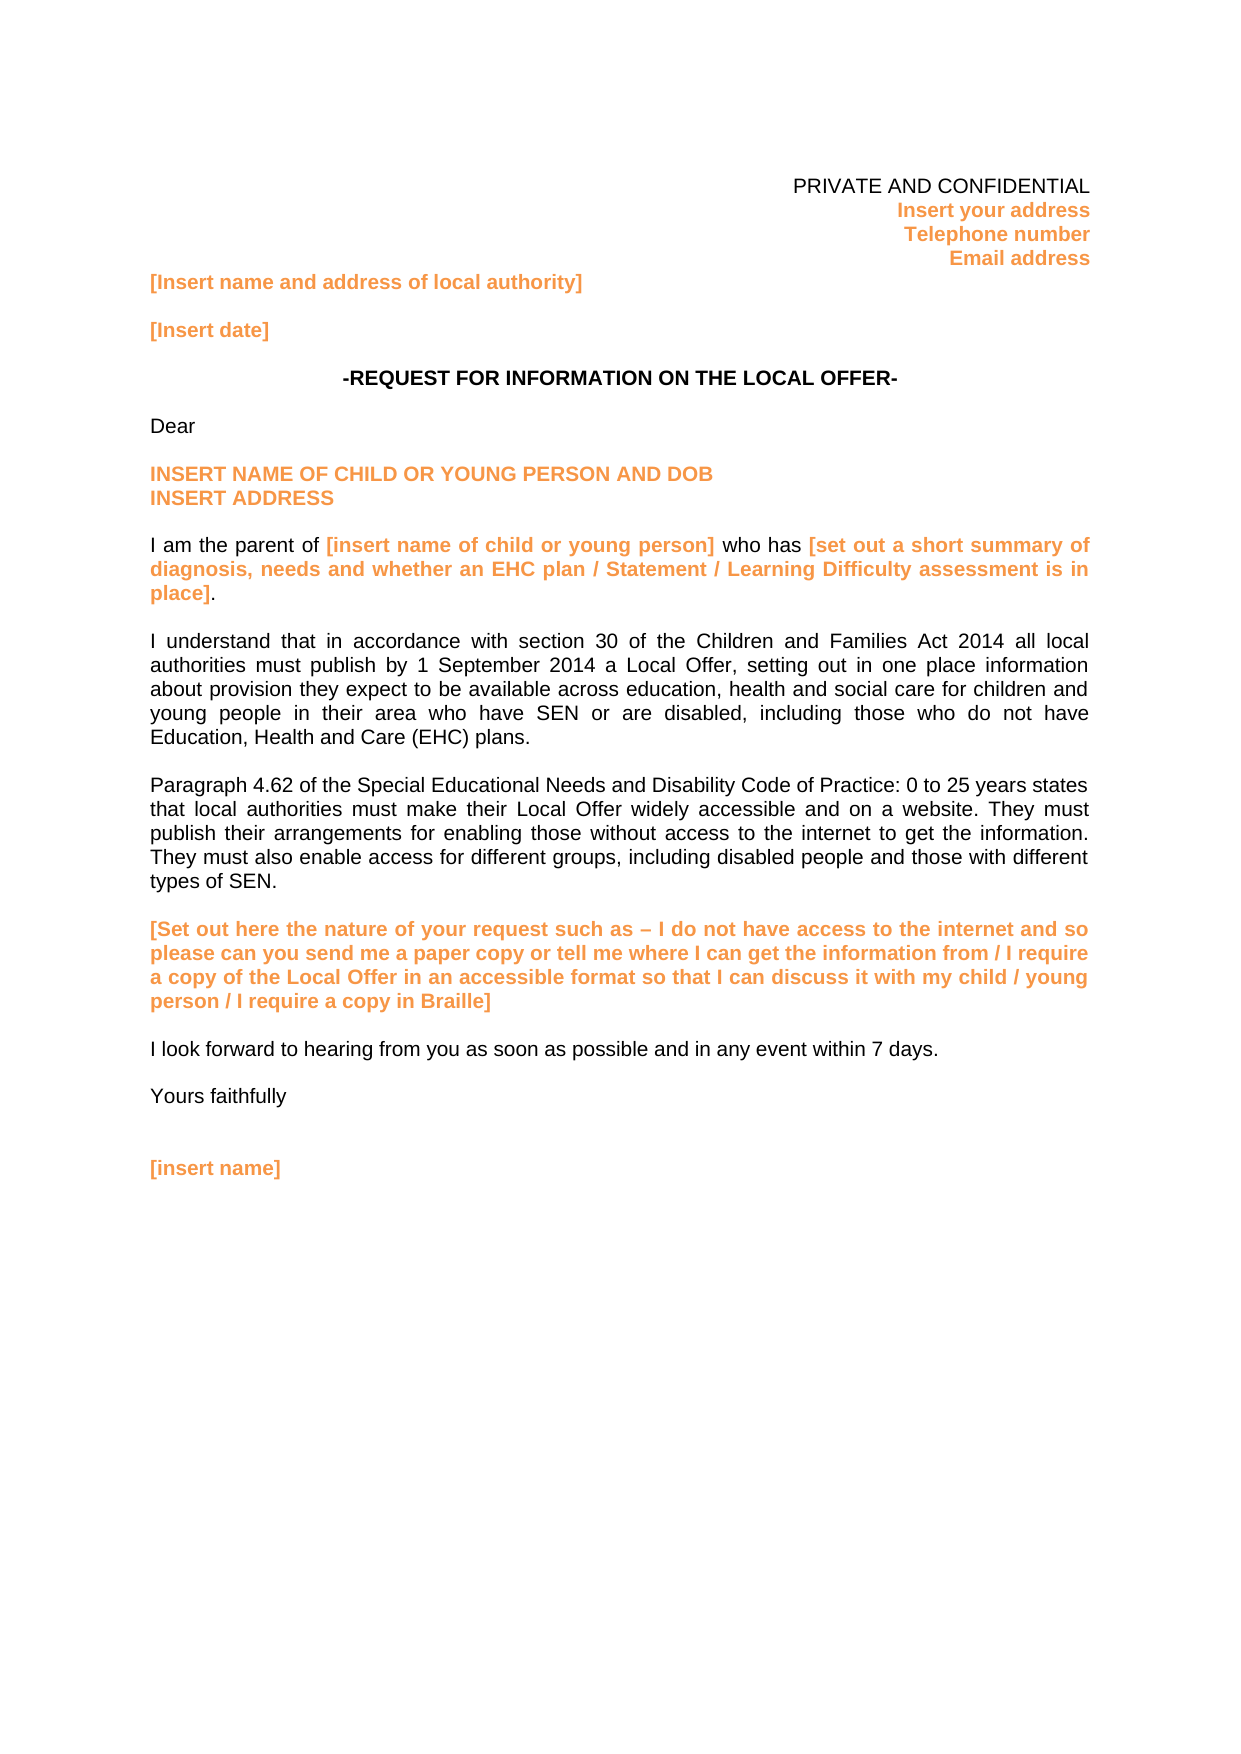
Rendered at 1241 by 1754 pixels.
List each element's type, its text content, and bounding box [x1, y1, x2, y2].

text Yours faithfully [150, 1084, 1090, 1108]
text Dear [150, 413, 1090, 437]
text [Set out here the nature of your request such as – I do not have access to the internet and so please can you send me a paper copy or tell me where I can get the information from / I require a copy of the Local Offer in an accessible format so that I can discuss it with my child / young person / I require a copy in Braille] [150, 917, 1090, 1012]
text [Insert name and address of local authority] [150, 270, 1090, 294]
text -REQUEST FOR INFORMATION ON THE LOCAL OFFER- [150, 366, 1090, 389]
text I look forward to hearing from you as soon as possible and in any event within 7 days. [150, 1036, 1090, 1060]
text Email address [150, 246, 1090, 270]
text I am the parent of [insert name of child or young person] who has [set out a short summary of diagnosis, needs and whether an EHC plan / Statement / Learning Difficulty assessment is in place]. [150, 533, 1090, 605]
text INSERT NAME OF CHILD OR YOUNG PERSON AND DOB [150, 461, 1090, 485]
text Paragraph 4.62 of the Special Educational Needs and Disability Code of Practice: 0 to 25 years states that local authorities must make their Local Offer widely accessible and on a website. They must publish their arrangements for enabling those without access to the internet to get the information. They must also enable access for different groups, including disabled people and those with different types of SEN. [150, 773, 1090, 893]
text INSERT ADDRESS [150, 485, 1090, 509]
text Telephone number [150, 222, 1090, 246]
text Insert your address [150, 198, 1090, 222]
text I understand that in accordance with section 30 of the Children and Families Act 2014 all local authorities must publish by 1 September 2014 a Local Offer, setting out in one place information about provision they expect to be available across education, health and social care for children and young people in their area who have SEN or are disabled, including those who do not have Education, Health and Care (EHC) plans. [150, 629, 1090, 749]
text [Insert date] [150, 318, 1090, 342]
text PRIVATE AND CONFIDENTIAL [150, 174, 1090, 198]
text [insert name] [150, 1156, 1090, 1180]
